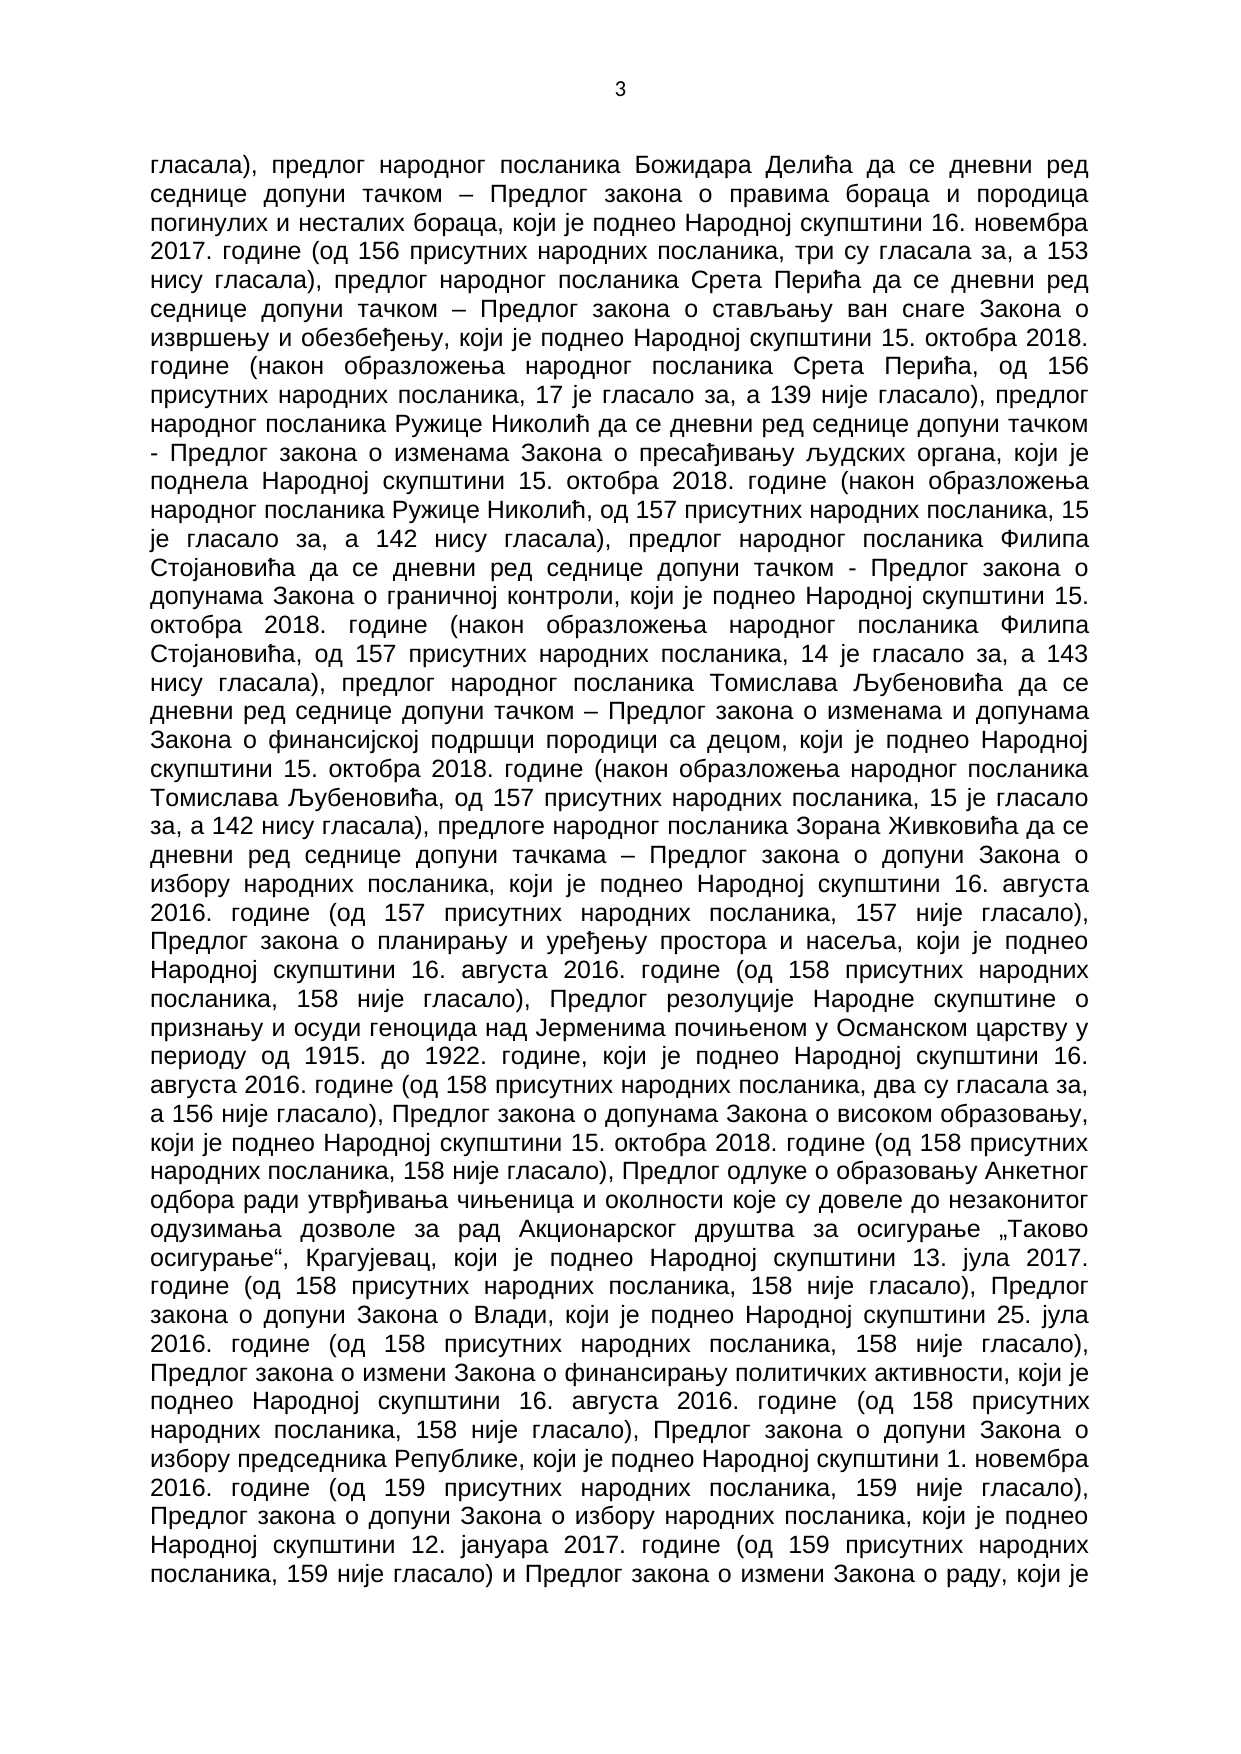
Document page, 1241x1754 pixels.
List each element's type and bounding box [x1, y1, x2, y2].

text [150, 150, 1090, 1587]
